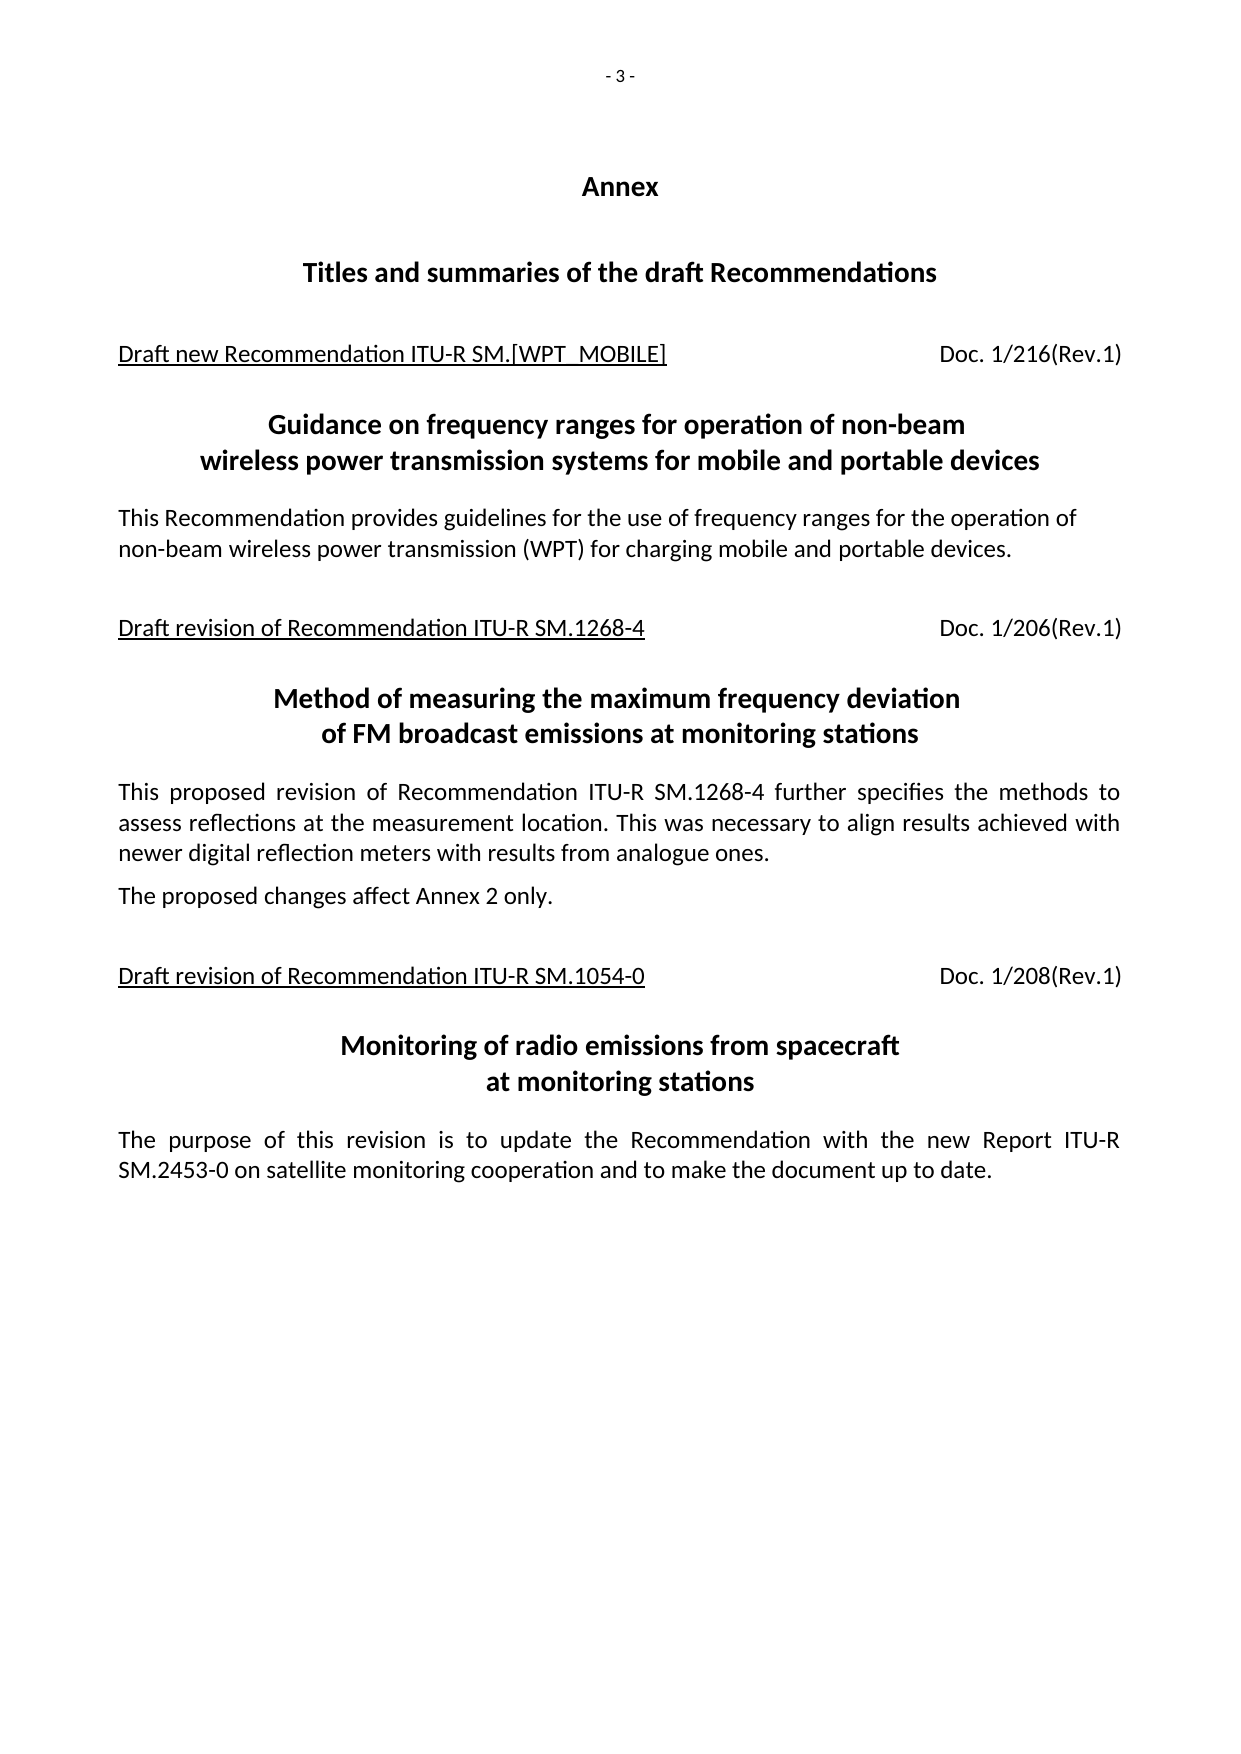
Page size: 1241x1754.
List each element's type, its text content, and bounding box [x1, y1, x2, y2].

text This proposed revision of Recommendation ITU-R SM.1268-4 further specifies the methods to assess reflections at the measurement location. This was necessary to align results achieved with newer digital reflection meters with results from analogue ones. [118, 776, 1122, 868]
text Draft new Recommendation ITU-R SM.[WPT_MOBILE] Doc. 1/216(Rev.1) [118, 339, 1122, 368]
title Monitoring of radio emissions from spacecraft at monitoring stations [118, 1027, 1122, 1099]
title Annex [118, 168, 1122, 204]
title Titles and summaries of the draft Recommendations [118, 254, 1122, 289]
text This Recommendation provides guidelines for the use of frequency ranges for the operation of non-beam wireless power transmission (WPT) for charging mobile and portable devices. [118, 502, 1122, 563]
title Guidance on frequency ranges for operation of non-beam wireless power transmission systems for mobile and portable devices [118, 406, 1122, 477]
text The proposed changes affect Annex 2 only. [118, 880, 1122, 911]
text Draft revision of Recommendation ITU-R SM.1268-4 Doc. 1/206(Rev.1) [118, 613, 1122, 642]
title Method of measuring the maximum frequency deviation of FM broadcast emissions at monitoring stations [118, 680, 1122, 751]
text The purpose of this revision is to update the Recommendation with the new Report ITU-R SM.2453-0 on satellite monitoring cooperation and to make the document up to date. [118, 1124, 1122, 1185]
text Draft revision of Recommendation ITU-R SM.1054-0 Doc. 1/208(Rev.1) [118, 961, 1122, 990]
